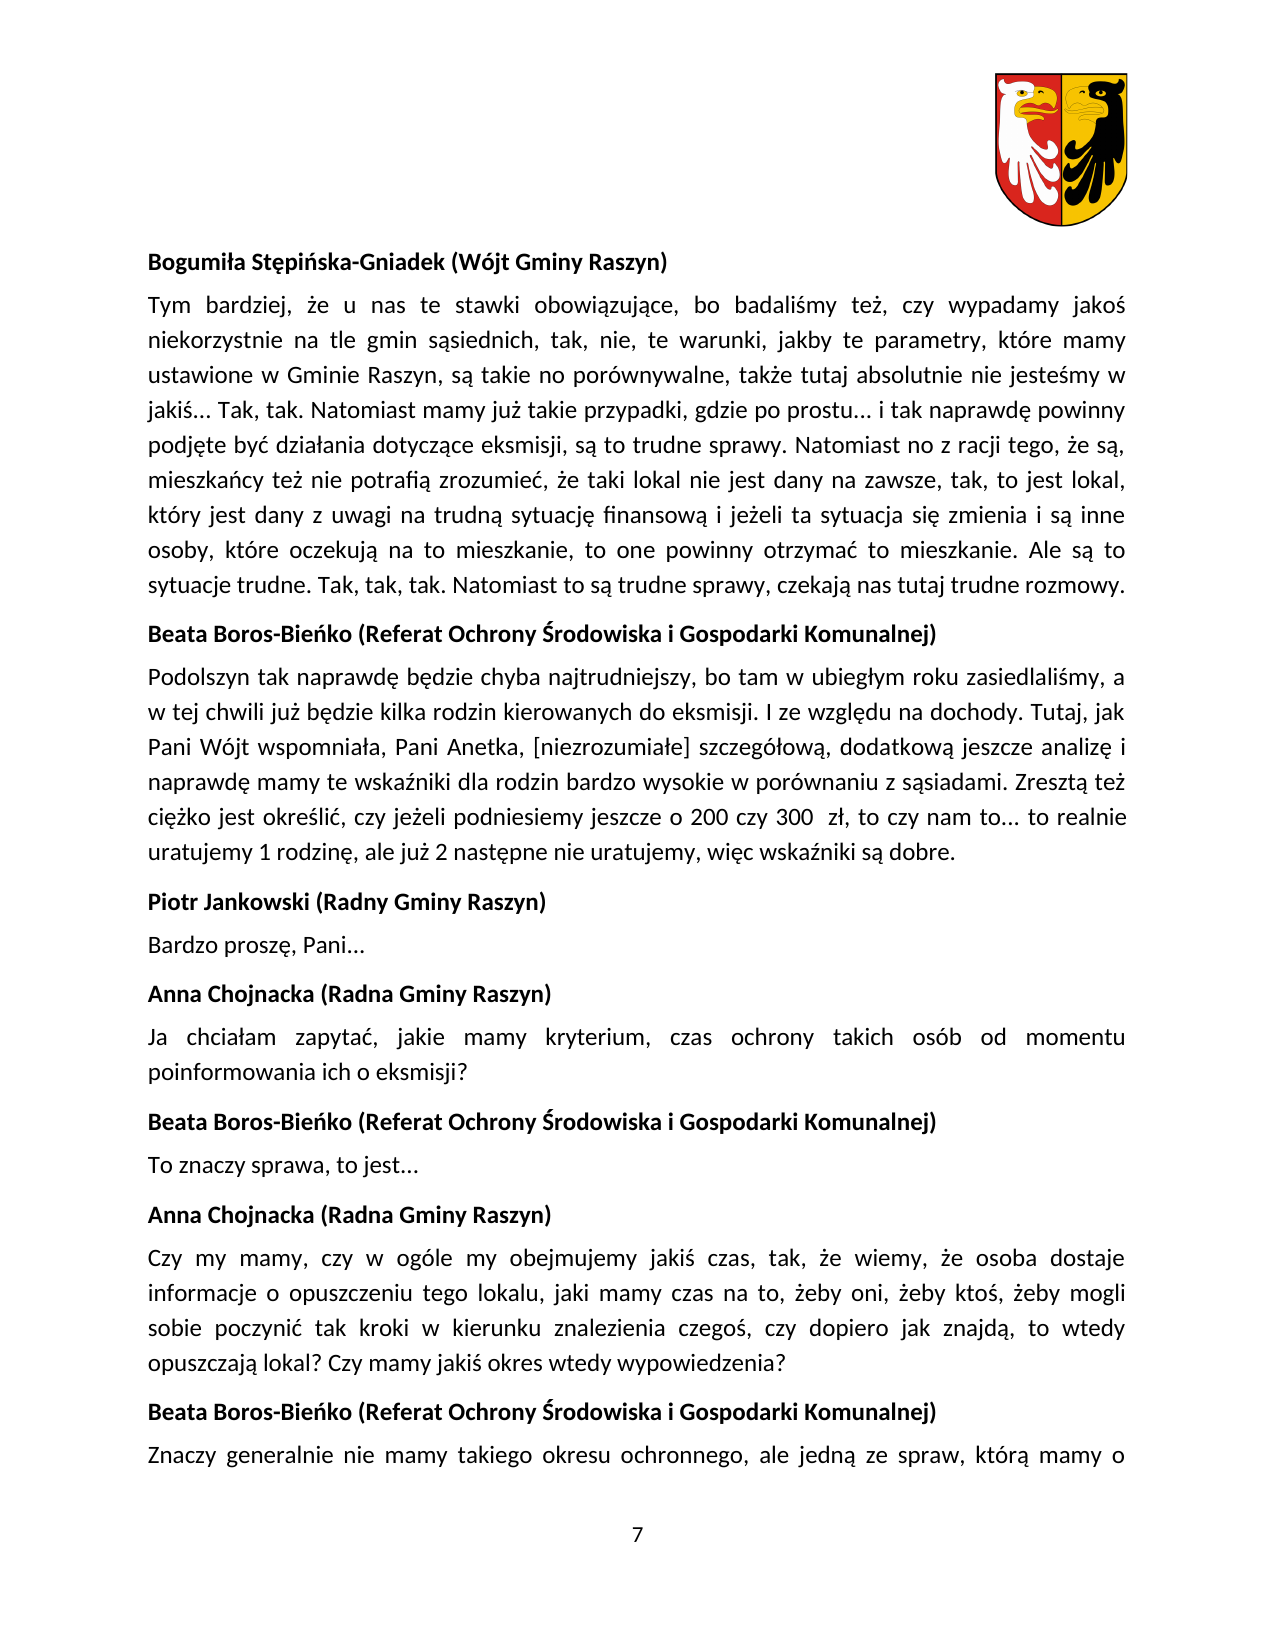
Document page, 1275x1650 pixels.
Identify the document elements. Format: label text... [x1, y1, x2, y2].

picture [995, 73, 1128, 227]
subtitle Beata Boros-Bieńko (Referat Ochrony Środowiska i Gospodarki Komunalnej) [148, 618, 1127, 649]
subtitle Beata Boros-Bieńko (Referat Ochrony Środowiska i Gospodarki Komunalnej) [148, 1106, 1127, 1137]
text To znaczy sprawa, to jest... [148, 1149, 1127, 1180]
subtitle Anna Chojnacka (Radna Gminy Raszyn) [148, 978, 1127, 1009]
text Bardzo proszę, Pani... [148, 929, 1127, 959]
text Podolszyn tak naprawdę będzie chyba najtrudniejszy, bo tam w ubiegłym roku zasiedlaliśmy, a w tej chwili już będzie kilka rodzin kierowanych do eksmisji. I ze względu na dochody. Tutaj, jak Pani Wójt wspomniała, Pani Anetka, [niezrozumiałe] szczegółową, dodatkową jeszcze analizę i naprawdę mamy te wskaźniki dla rodzin bardzo wysokie w porównaniu z sąsiadami. Zresztą też ciężko jest określić, czy jeżeli podniesiemy jeszcze o 200 czy 300 zł, to czy nam to... to realnie uratujemy 1 rodzinę, ale już 2 następne nie uratujemy, więc wskaźniki są dobre. [148, 661, 1127, 867]
text Czy my mamy, czy w ogóle my obejmujemy jakiś czas, tak, że wiemy, że osoba dostaje informacje o opuszczeniu tego lokalu, jaki mamy czas na to, żeby oni, żeby ktoś, żeby mogli sobie poczynić tak kroki w kierunku znalezienia czegoś, czy dopiero jak znajdą, to wtedy opuszczają lokal? Czy mamy jakiś okres wtedy wypowiedzenia? [148, 1242, 1127, 1377]
text Ja chciałam zapytać, jakie mamy kryterium, czas ochrony takich osób od momentu poinformowania ich o eksmisji? [148, 1022, 1127, 1087]
subtitle Bogumiła Stępińska-Gniadek (Wójt Gminy Raszyn) [148, 246, 1127, 276]
subtitle Piotr Jankowski (Radny Gminy Raszyn) [148, 886, 1127, 916]
subtitle Anna Chojnacka (Radna Gminy Raszyn) [148, 1199, 1127, 1229]
subtitle Beata Boros-Bieńko (Referat Ochrony Środowiska i Gospodarki Komunalnej) [148, 1396, 1127, 1427]
text Tym bardziej, że u nas te stawki obowiązujące, bo badaliśmy też, czy wypadamy jakoś niekorzystnie na tle gmin sąsiednich, tak, nie, te warunki, jakby te parametry, które mamy ustawione w Gminie Raszyn, są takie no porównywalne, także tutaj absolutnie nie jesteśmy w jakiś... Tak, tak. Natomiast mamy już takie przypadki, gdzie po prostu... i tak naprawdę powinny podjęte być działania dotyczące eksmisji, są to trudne sprawy. Natomiast no z racji tego, że są, mieszkańcy też nie potrafią zrozumieć, że taki lokal nie jest dany na zawsze, tak, to jest lokal, który jest dany z uwagi na trudną sytuację finansową i jeżeli ta sytuacja się zmienia i są inne osoby, które oczekują na to mieszkanie, to one powinny otrzymać to mieszkanie. Ale są to sytuacje trudne. Tak, tak, tak. Natomiast to są trudne sprawy, czekają nas tutaj trudne rozmowy. [148, 289, 1127, 599]
